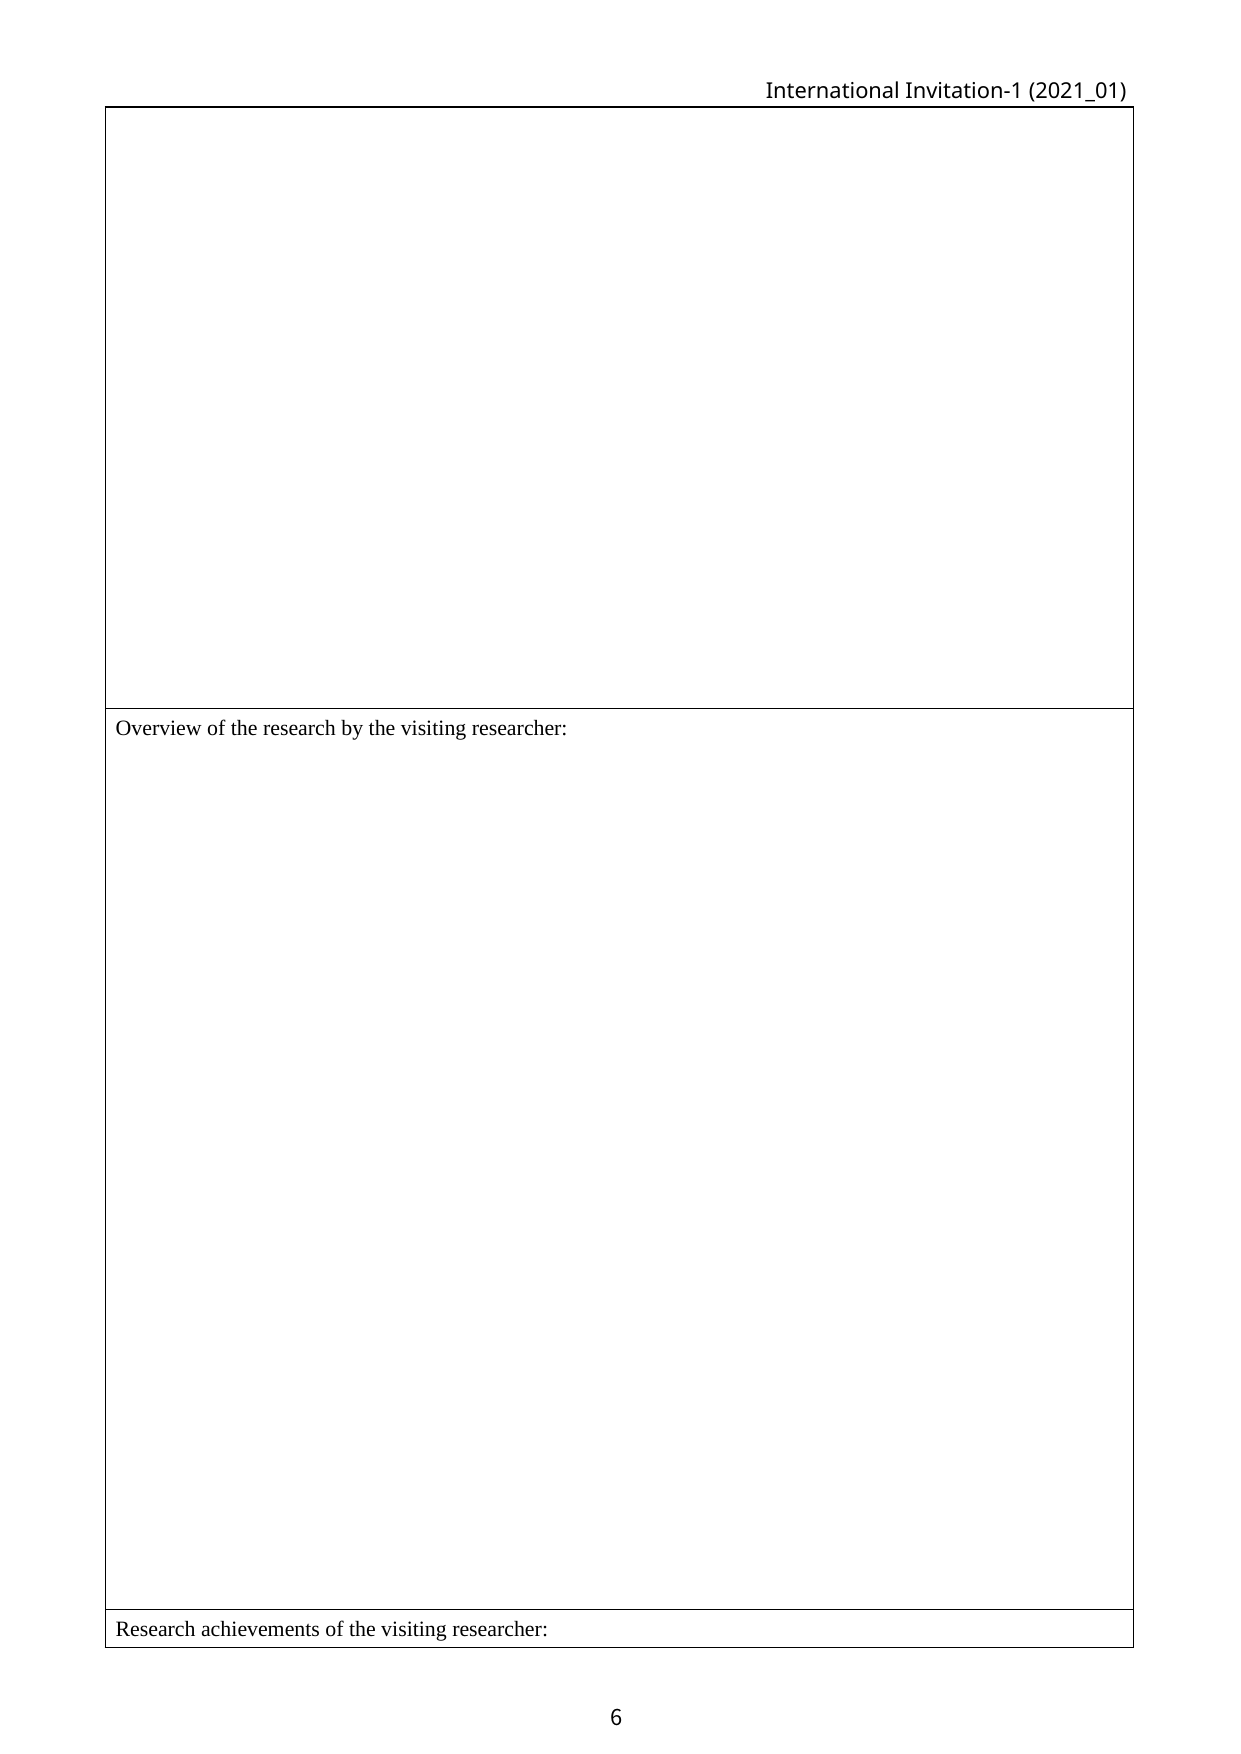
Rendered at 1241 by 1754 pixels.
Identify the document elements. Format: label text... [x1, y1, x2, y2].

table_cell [106, 1610, 1133, 1647]
table_cell Overview of the research by the visiting researcher: [106, 709, 1133, 1608]
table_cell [106, 108, 1133, 707]
